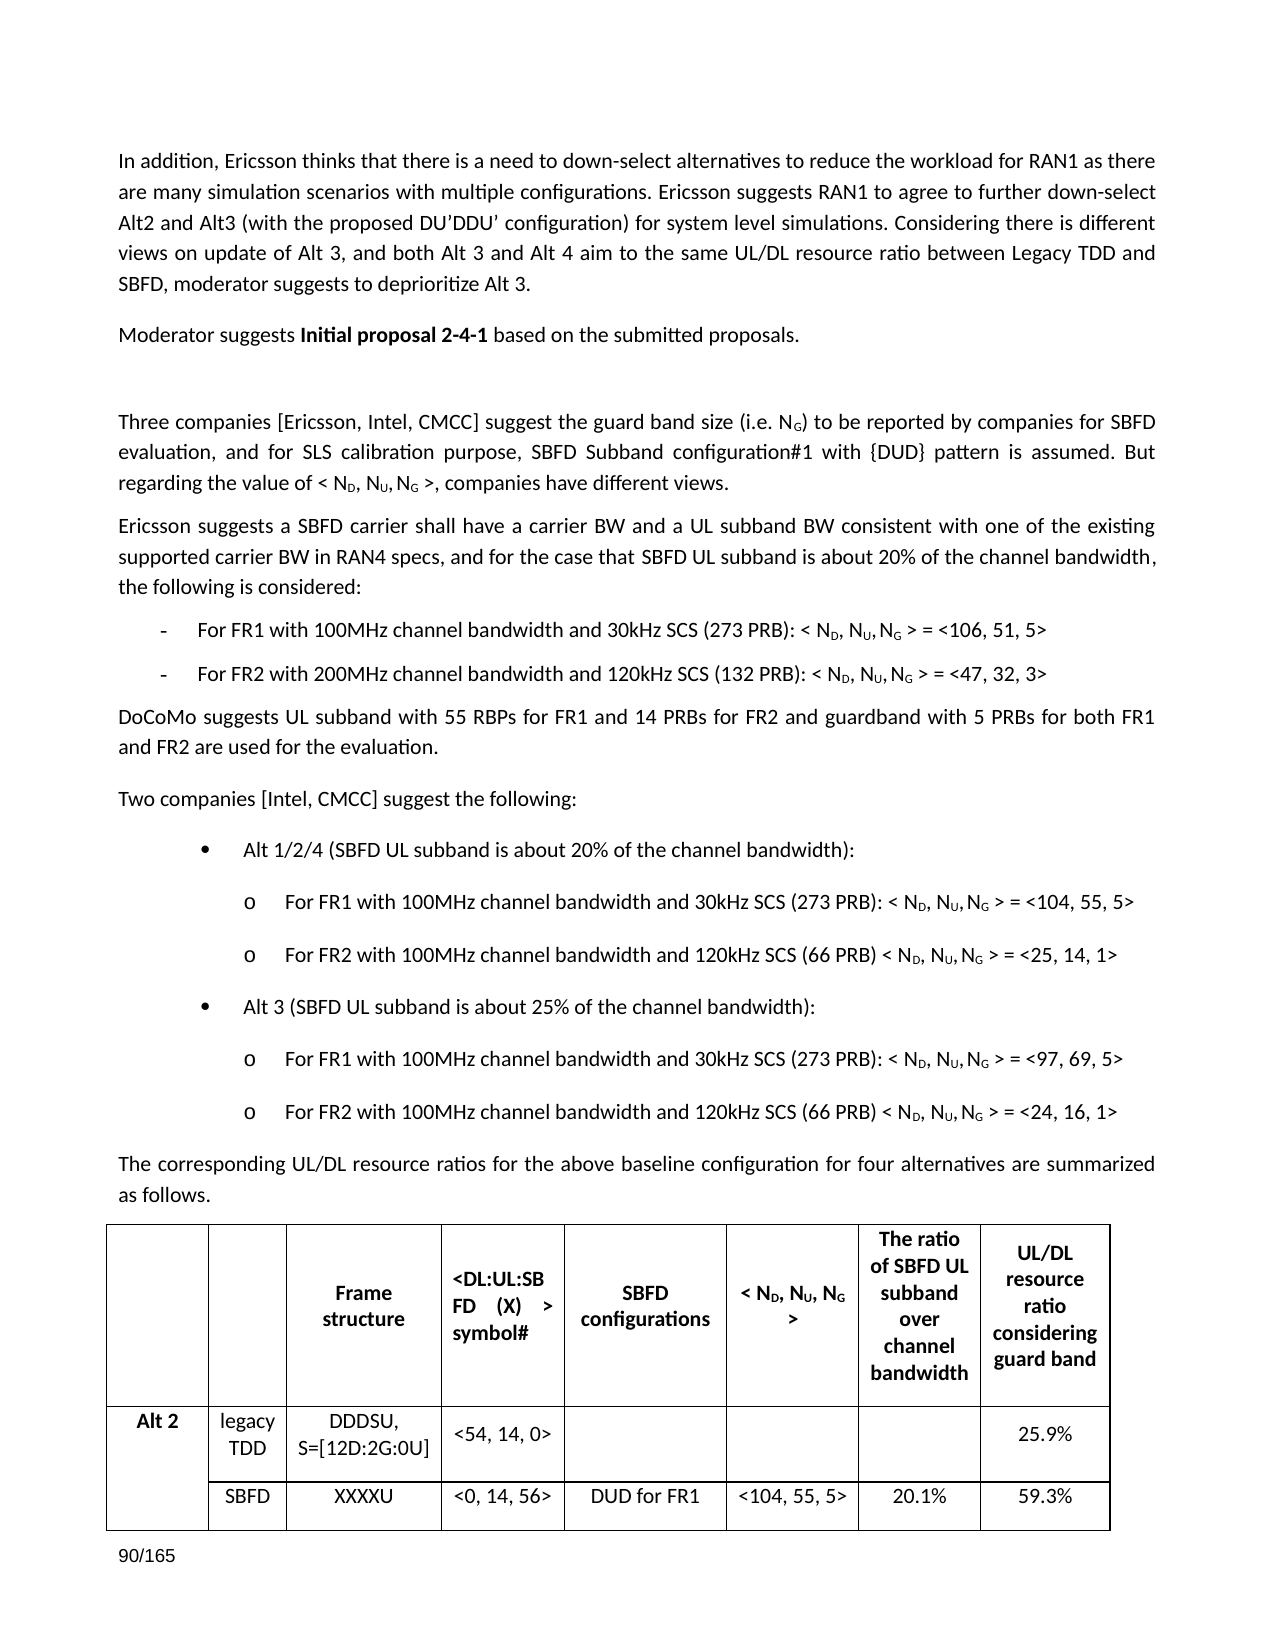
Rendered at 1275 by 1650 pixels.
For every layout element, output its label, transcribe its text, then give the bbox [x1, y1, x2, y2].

text Moderator suggests Initial proposal 2-4-1 based on the submitted proposals. [118, 322, 1157, 348]
table_header Frame structure [287, 1225, 441, 1406]
table_cell 20.1% [859, 1483, 980, 1530]
table_cell SBFD [209, 1483, 286, 1530]
table_header < ND, NU, NG > [727, 1225, 858, 1406]
table_cell DDDSU, S=[12D:2G:0U] [287, 1407, 441, 1481]
table_header The ratio of SBFD UL subband over channel bandwidth [859, 1225, 980, 1406]
table_cell [727, 1407, 858, 1481]
text The corresponding UL/DL resource ratios for the above baseline configuration for four alternatives are summarized as follows. [118, 1151, 1157, 1208]
table_cell [565, 1407, 726, 1481]
text Two companies [Intel, CMCC] suggest the following: [118, 785, 1157, 812]
list For FR1 with 100MHz channel bandwidth and 30kHz SCS (273 PRB): < ND, NU, NG > = <106, 51, 5> [160, 617, 1157, 643]
table_header <DL:UL:SBFD (X) > symbol# [442, 1225, 564, 1406]
table_cell Alt 2 [107, 1407, 208, 1530]
table_cell 25.9% [981, 1407, 1109, 1481]
list For FR1 with 100MHz channel bandwidth and 30kHz SCS (273 PRB): < ND, NU, NG > = <97, 69, 5> [243, 1045, 1157, 1073]
table_cell [859, 1407, 980, 1481]
table_header SBFD configurations [565, 1225, 726, 1406]
list For FR2 with 100MHz channel bandwidth and 120kHz SCS (66 PRB) < ND, NU, NG > = <25, 14, 1> [243, 941, 1157, 968]
table_header [107, 1225, 208, 1406]
table_cell legacy TDD [209, 1407, 286, 1481]
text In addition, Ericsson thinks that there is a need to down-select alternatives to reduce the workload for RAN1 as there are many simulation scenarios with multiple configurations. Ericsson suggests RAN1 to agree to further down-select Alt2 and Alt3 (with the proposed DU’DDU’ configuration) for system level simulations. Considering there is different views on update of Alt 3, and both Alt 3 and Alt 4 aim to the same UL/DL resource ratio between Legacy TDD and SBFD, moderator suggests to deprioritize Alt 3. [118, 148, 1157, 297]
table_header UL/DL resource ratio considering guard band [981, 1225, 1109, 1406]
list For FR2 with 100MHz channel bandwidth and 120kHz SCS (66 PRB) < ND, NU, NG > = <24, 16, 1> [243, 1098, 1157, 1126]
table_cell <104, 55, 5> [727, 1483, 858, 1530]
list For FR1 with 100MHz channel bandwidth and 30kHz SCS (273 PRB): < ND, NU, NG > = <104, 55, 5> [243, 888, 1157, 916]
list Alt 1/2/4 (SBFD UL subband is about 20% of the channel bandwidth): [201, 836, 1157, 863]
list Alt 3 (SBFD UL subband is about 25% of the channel bandwidth): [201, 993, 1157, 1020]
text DoCoMo suggests UL subband with 55 RBPs for FR1 and 14 PRBs for FR2 and guardband with 5 PRBs for both FR1 and FR2 are used for the evaluation. [118, 703, 1157, 760]
table_cell <54, 14, 0> [442, 1407, 564, 1481]
table_cell 59.3% [981, 1483, 1109, 1530]
list For FR2 with 200MHz channel bandwidth and 120kHz SCS (132 PRB): < ND, NU, NG > = <47, 32, 3> [160, 660, 1157, 686]
table_cell XXXXU [287, 1483, 441, 1530]
table_header [209, 1225, 286, 1406]
table_cell <0, 14, 56> [442, 1483, 564, 1530]
text Ericsson suggests a SBFD carrier shall have a carrier BW and a UL subband BW consistent with one of the existing supported carrier BW in RAN4 specs, and for the case that SBFD UL subband is about 20% of the channel bandwidth, the following is considered: [118, 512, 1157, 600]
text Three companies [Ericsson, Intel, CMCC] suggest the guard band size (i.e. NG) to be reported by companies for SBFD evaluation, and for SLS calibration purpose, SBFD Subband configuration#1 with {DUD} pattern is assumed. But regarding the value of < ND, NU, NG >, companies have different views. [118, 408, 1157, 496]
table_cell DUD for FR1 [565, 1483, 726, 1530]
